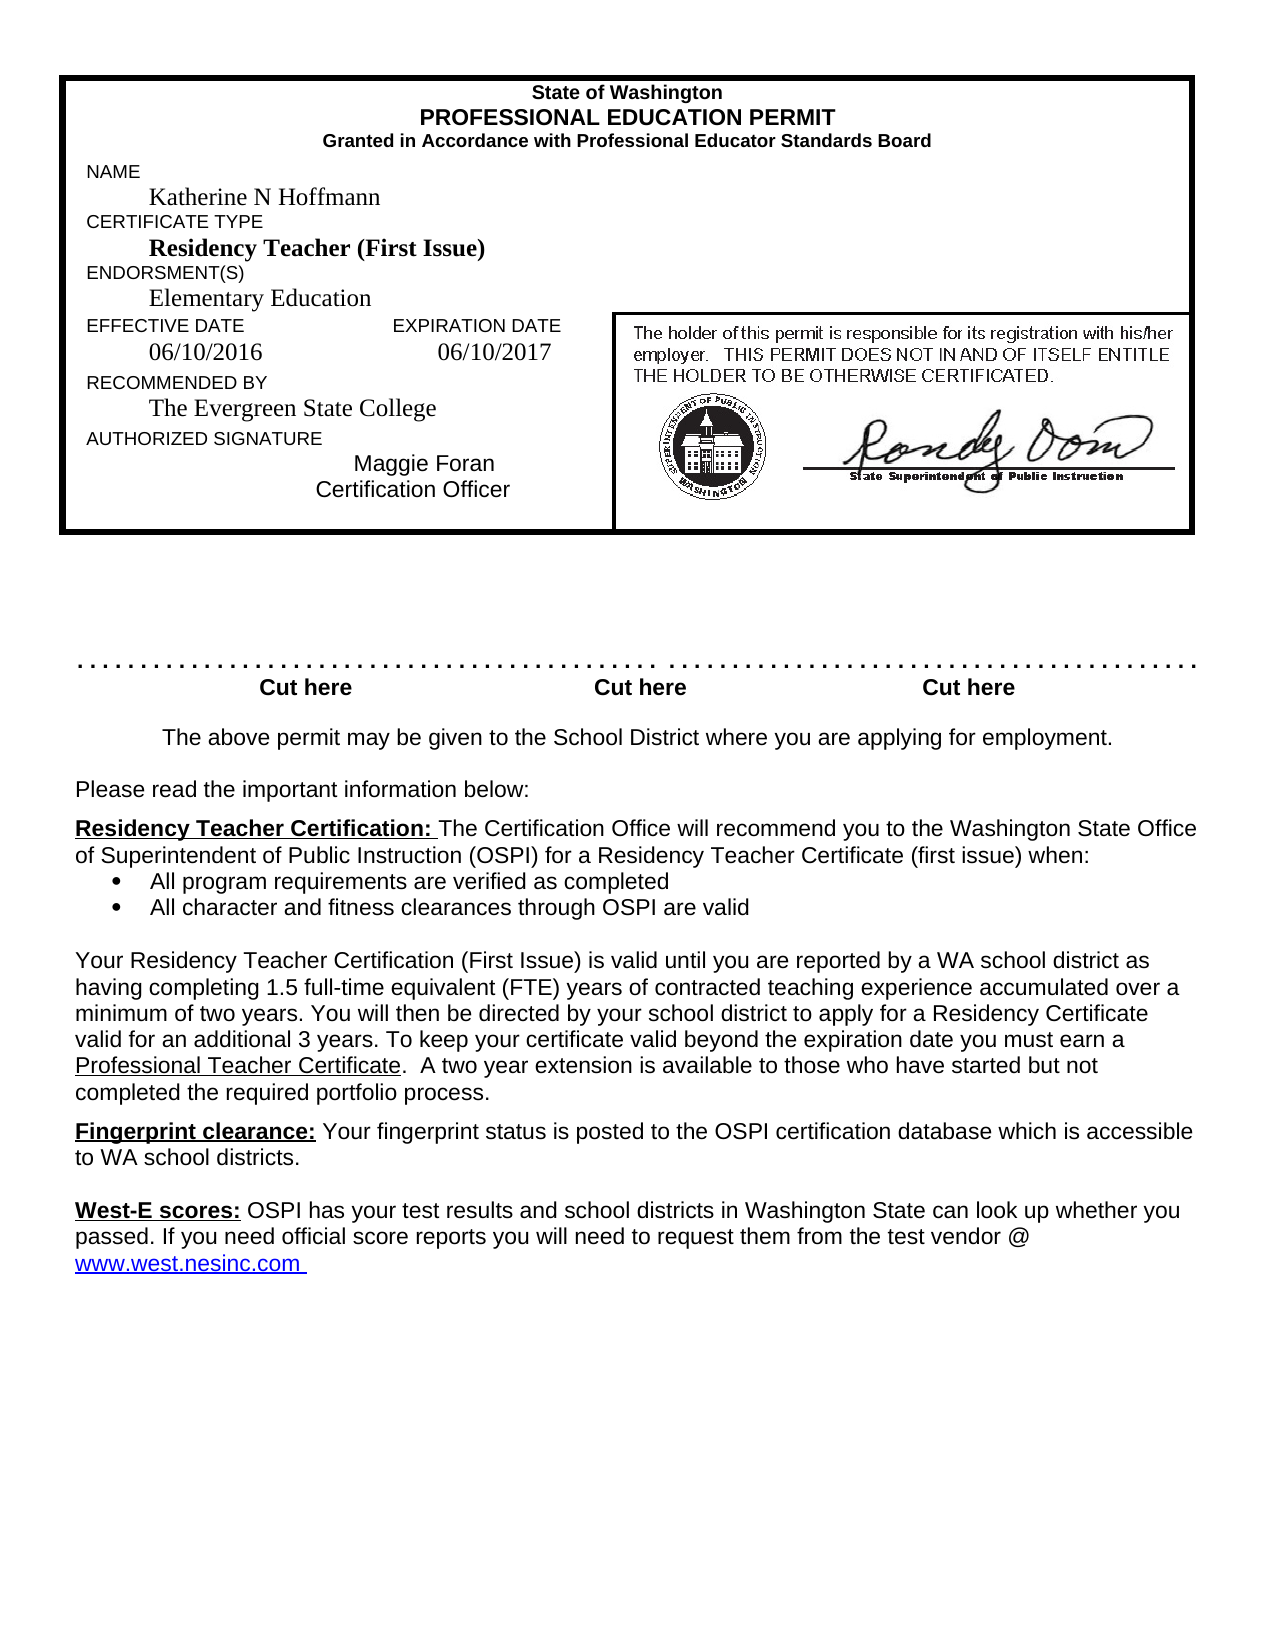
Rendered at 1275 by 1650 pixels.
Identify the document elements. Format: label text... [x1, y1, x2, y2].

list All character and fitness clearances through OSPI are valid [112, 894, 1200, 921]
table_cell [616, 315, 1189, 529]
picture [617, 321, 1185, 502]
text Your Residency Teacher Certification (First Issue) is valid until you are reported by a WA school district as having completing 1.5 full-time equivalent (FTE) years of contracted teaching experience accumulated over a minimum of two years. You will then be directed by your school district to apply for a Residency Certificate valid for an additional 3 years. To keep your certificate valid beyond the expiration date you must earn a Professional Teacher Certificate. A two year extension is available to those who have started but not completed the required portfolio process. [75, 947, 1200, 1105]
table_cell AUTHORIZED SIGNATURE Maggie Foran Certification Officer [66, 422, 612, 529]
text The above permit may be given to the School District where you are applying for employment. [75, 724, 1200, 750]
text Residency Teacher Certification: The Certification Office will recommend you to the Washington State Office of Superintendent of Public Instruction (OSPI) for a Residency Teacher Certificate (first issue) when: [75, 815, 1200, 868]
table_cell ENDORSMENT(S) Elementary Education [66, 262, 1189, 312]
table_cell RECOMMENDED BY The Evergreen State College [66, 365, 612, 422]
table_cell NAME Katherine N Hoffmann [66, 161, 1189, 211]
table_cell EFFECTIVE DATE EXPIRATION DATE 06/10/2016 06/10/2017 [66, 312, 612, 365]
table_cell CERTIFICATE TYPE Residency Teacher (First Issue) [66, 211, 1189, 262]
table_header State of Washington PROFESSIONAL EDUCATION PERMIT Granted in Accordance with Professional Educator Standards Board [66, 81, 1189, 161]
list All program requirements are verified as completed [112, 868, 1200, 894]
text . . . . . . . . . . . . . . . . . . . . . . . . . . . . . . . . . . . . . . . . . . . . . . . . . . . . . . . . . . . . . . . . . . . . . . . . . . . . . . . . . . . . . . . . Cut here Cut here Cut here [75, 647, 1200, 700]
text Fingerprint clearance: Your fingerprint status is posted to the OSPI certification database which is accessible to WA school districts. [75, 1118, 1200, 1170]
text West-E scores: OSPI has your test results and school districts in Washington State can look up whether you passed. If you need official score reports you will need to request them from the test vendor @ www.west.nesinc.com [75, 1197, 1200, 1276]
text Please read the important information below: [75, 776, 1200, 803]
